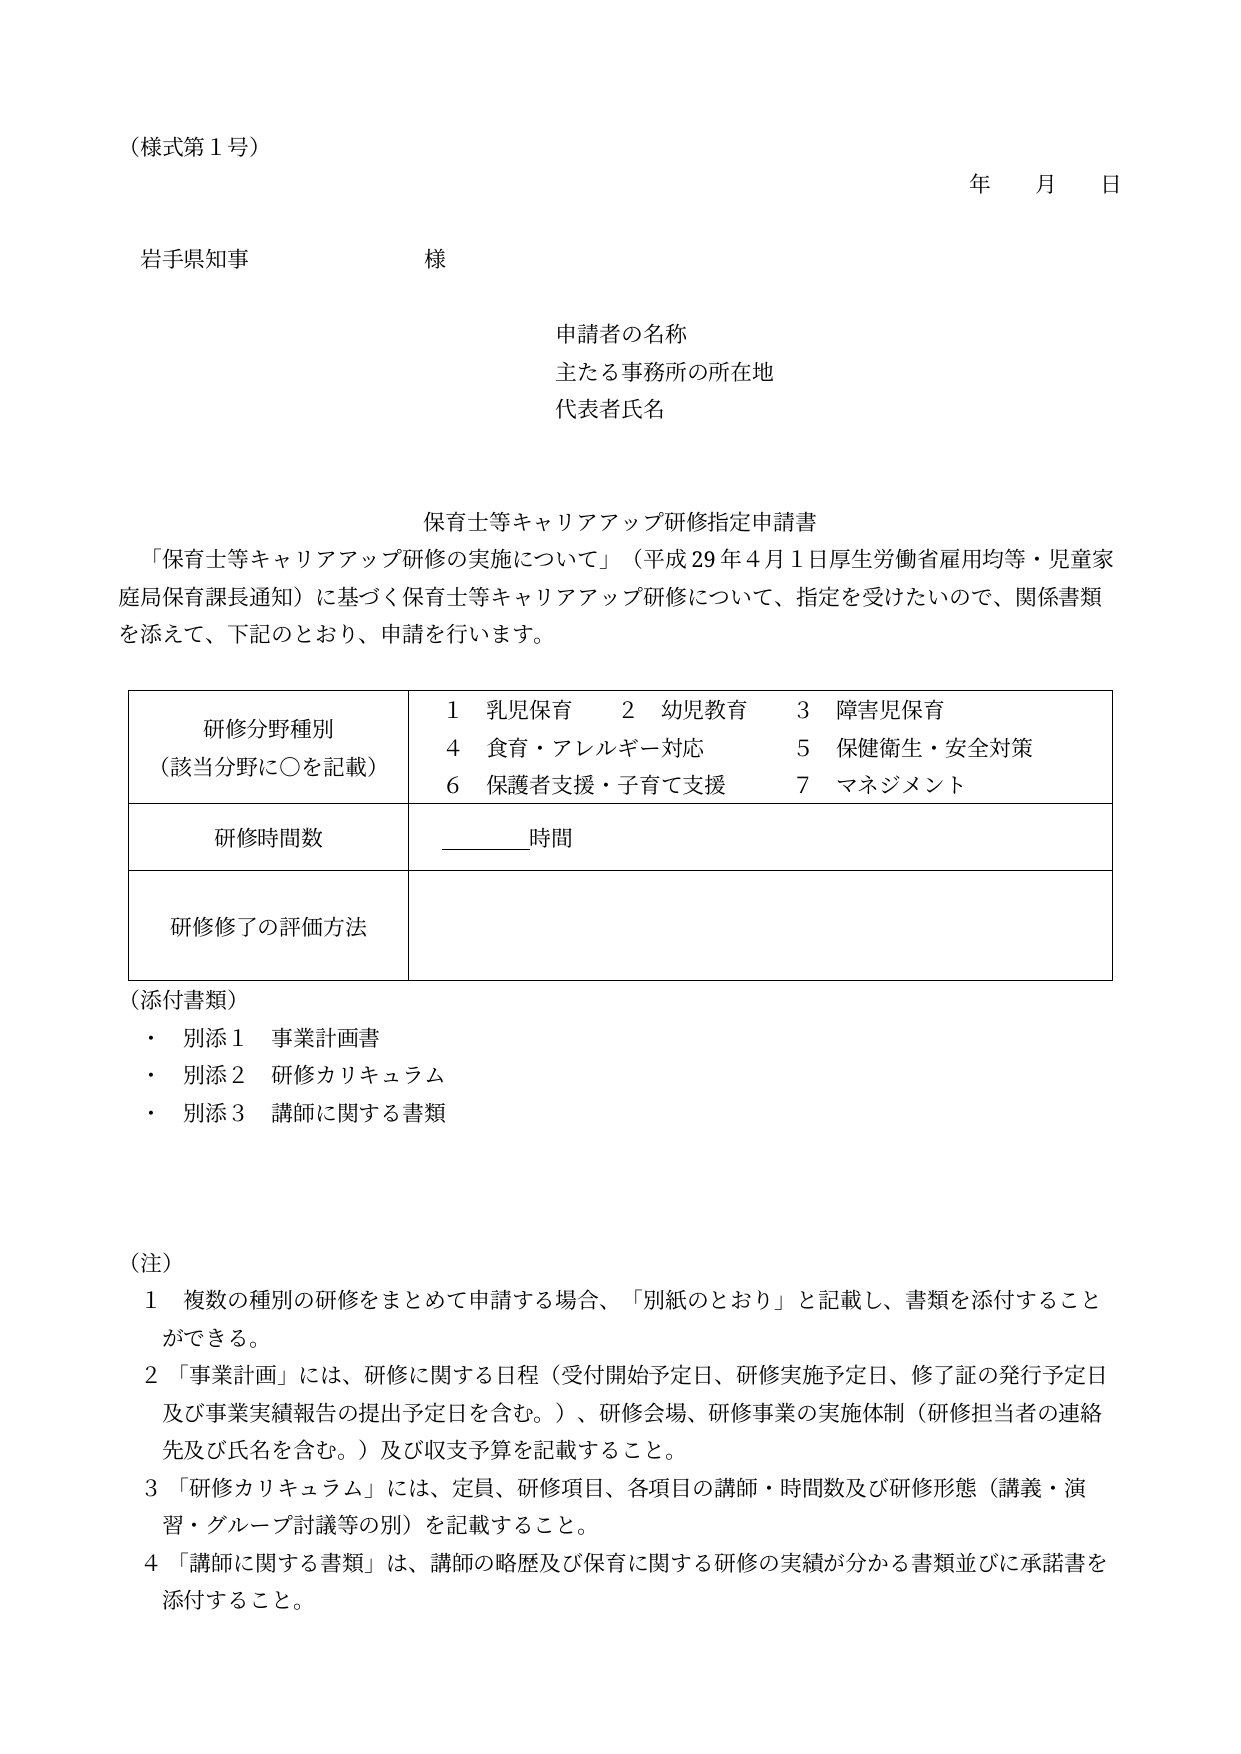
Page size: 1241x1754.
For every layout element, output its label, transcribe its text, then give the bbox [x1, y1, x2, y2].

text 保育士等キャリアアップ研修指定申請書 [118, 502, 1122, 539]
text （添付書類） [118, 981, 1122, 1018]
text ２ 「事業計画」には、研修に関する日程（受付開始予定日、研修実施予定日、修了証の発行予定日及び事業実績報告の提出予定日を含む。）、研修会場、研修事業の実施体制（研修担当者の連絡先及び氏名を含む。）及び収支予算を記載すること。 [140, 1356, 1122, 1468]
text １ 複数の種別の研修をまとめて申請する場合、「別紙のとおり」と記載し、書類を添付することができる。 [140, 1281, 1122, 1356]
text （様式第１号） [118, 127, 1122, 164]
text 「保育士等キャリアアップ研修の実施について」（平成29年４月１日厚生労働省雇用均等・児童家庭局保育課長通知）に基づく保育士等キャリアアップ研修について、指定を受けたいので、関係書類を添えて、下記のとおり、申請を行います。 [118, 539, 1122, 652]
text ・ 別添２ 研修カリキュラム [118, 1056, 1122, 1093]
text ４ 「講師に関する書類」は、講師の略歴及び保育に関する研修の実績が分かる書類並びに承諾書を添付すること。 [140, 1543, 1122, 1618]
table_cell 研修修了の評価方法 [129, 871, 408, 980]
text ３ 「研修カリキュラム」には、定員、研修項目、各項目の講師・時間数及び研修形態（講義・演習・グループ討議等の別）を記載すること。 [140, 1468, 1122, 1543]
table_header １ 乳児保育 ２ 幼児教育 ３ 障害児保育 ４ 食育・アレルギー対応 ５ 保健衛生・安全対策 ６ 保護者支援・子育て支援 ７ マネジメント [409, 691, 1112, 803]
table_cell [409, 871, 1112, 980]
text 申請者の名称 [118, 314, 1122, 352]
table_cell 研修時間数 [129, 804, 408, 870]
text 岩手県知事 様 [118, 239, 1122, 277]
text 代表者氏名 [118, 389, 1122, 427]
text ・ 別添１ 事業計画書 [118, 1018, 1122, 1056]
text ・ 別添３ 講師に関する書類 [118, 1093, 1122, 1131]
table_cell 時間 [409, 804, 1112, 870]
text （注） [118, 1243, 1122, 1281]
table_header 研修分野種別 （該当分野に○を記載） [129, 691, 408, 803]
text 年 月 日 [118, 164, 1122, 202]
text 主たる事務所の所在地 [118, 352, 1122, 389]
